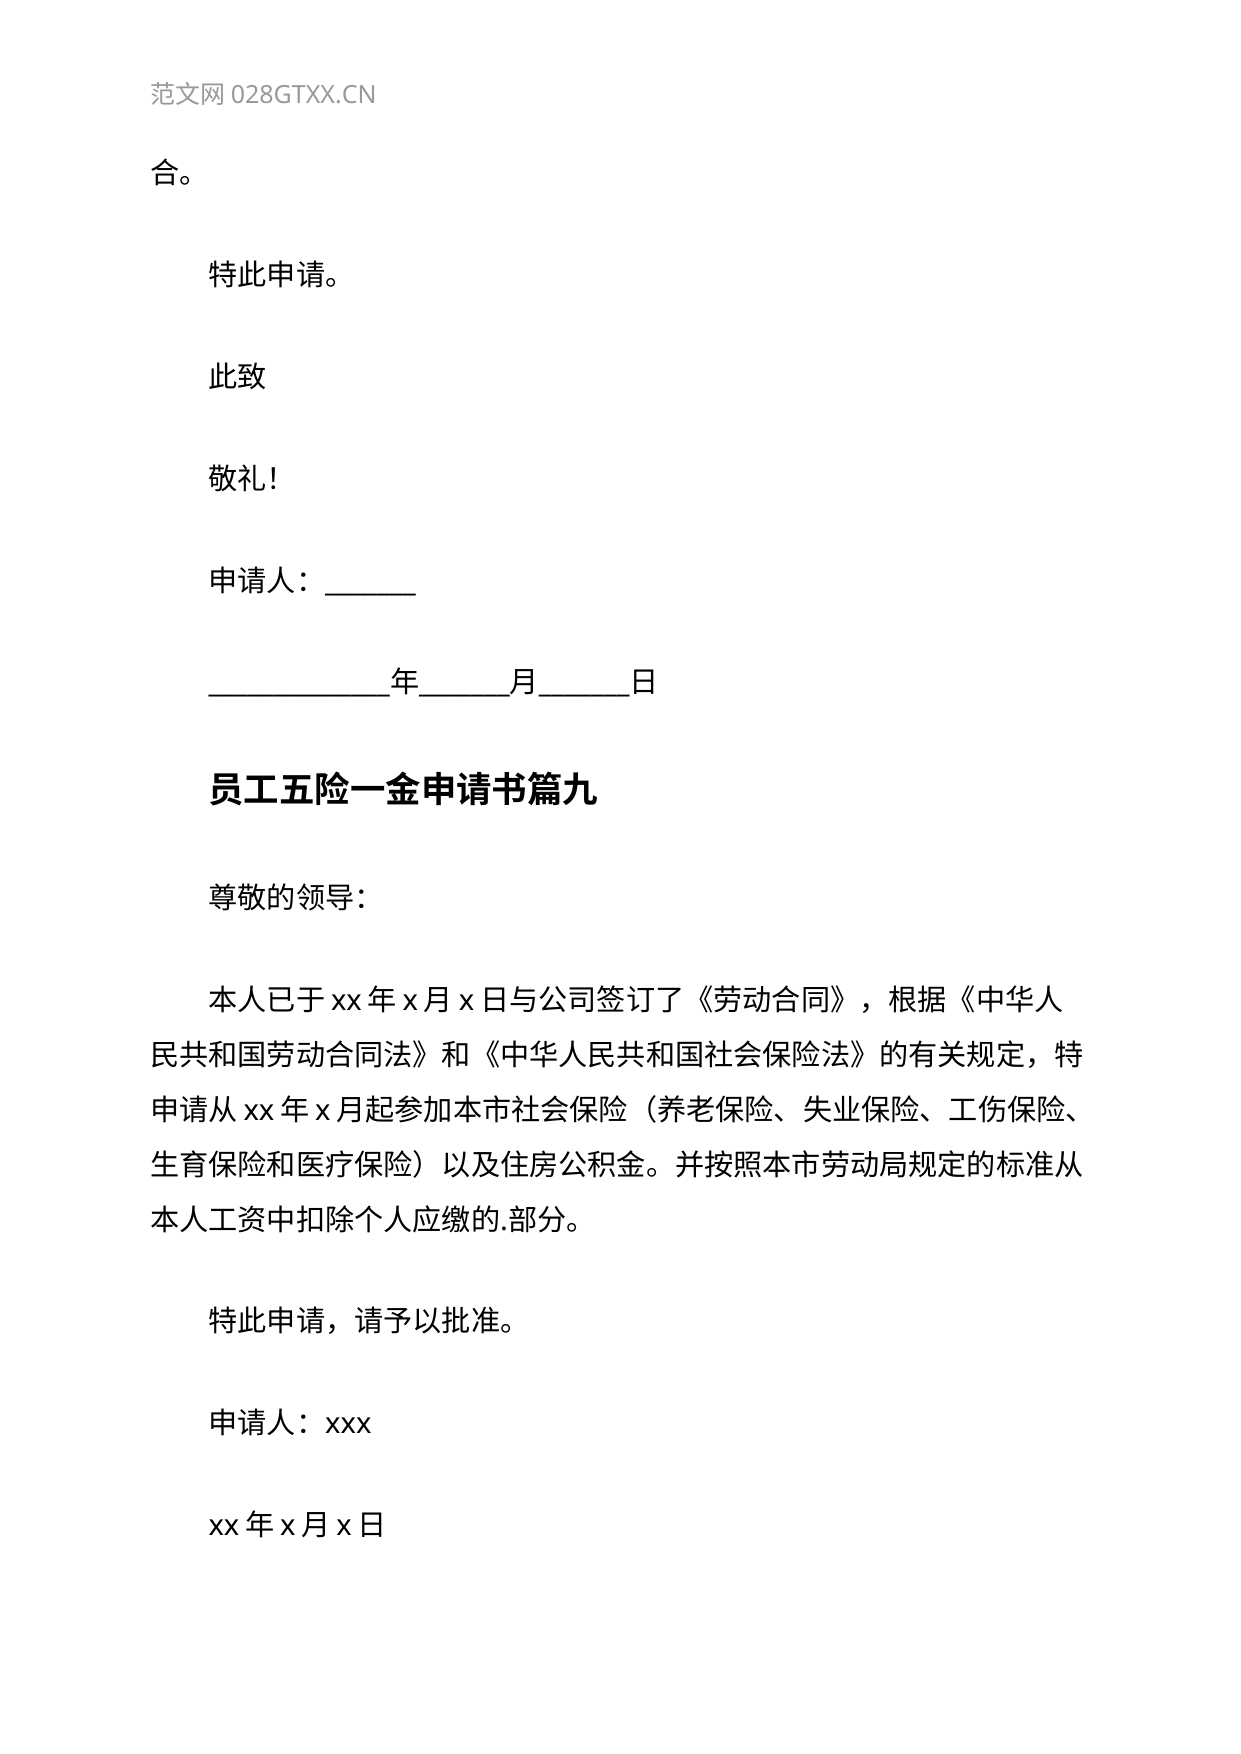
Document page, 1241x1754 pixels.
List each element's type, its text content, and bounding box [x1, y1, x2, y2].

text 特此申请。 [150, 252, 1090, 294]
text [150, 150, 1090, 192]
text 特此申请，请予以批准。 [150, 1298, 1090, 1340]
text 尊敬的领导： [150, 874, 1090, 917]
text 此致 [150, 353, 1090, 396]
text 敬礼！ [150, 455, 1090, 498]
text 申请人：xxx [150, 1400, 1090, 1442]
text 本人已于xx年x月x日与公司签订了《劳动合同》，根据《中华人民共和国劳动合同法》和《中华人民共和国社会保险法》的有关规定，特申请从xx年x月起参加本市社会保险（养老保险、失业保险、工伤保险、生育保险和医疗保险）以及住房公积金。并按照本市劳动局规定的标准从本人工资中扣除个人应缴的.部分。 [150, 976, 1090, 1238]
text xx年x月x日 [150, 1502, 1090, 1544]
text 申请人：_______ [150, 557, 1090, 599]
text 员工五险一金申请书篇九 [150, 761, 1090, 812]
text ______________年_______月_______日 [150, 659, 1090, 701]
